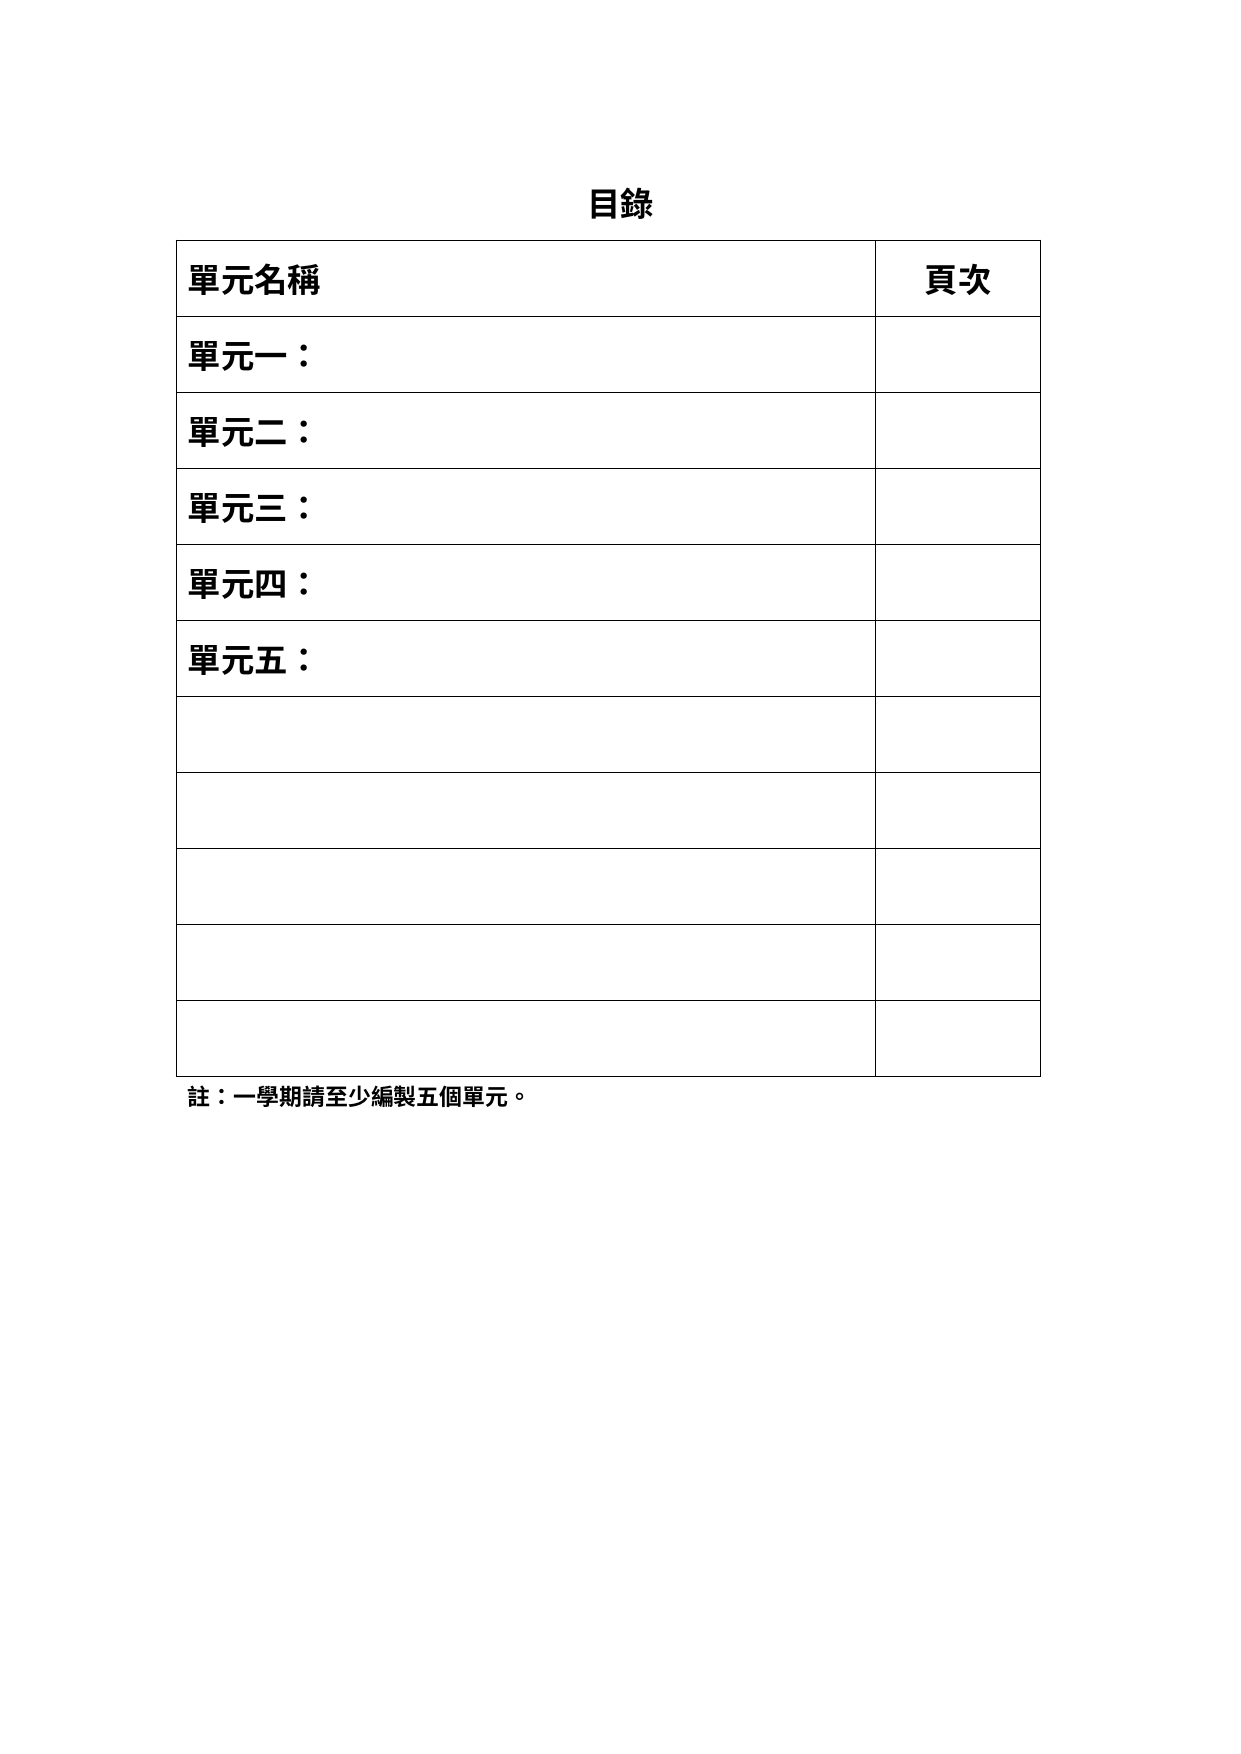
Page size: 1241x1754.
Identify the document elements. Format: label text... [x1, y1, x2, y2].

table_cell [876, 773, 1040, 848]
table_header 單元名稱 [177, 241, 875, 316]
table_cell [876, 545, 1040, 620]
table_cell 單元二： [177, 393, 875, 468]
table_cell [876, 317, 1040, 392]
table_cell 單元三： [177, 469, 875, 544]
table_cell 單元五： [177, 621, 875, 696]
table_cell [177, 773, 875, 848]
table_cell [177, 925, 875, 1000]
text 目錄 [187, 164, 1053, 239]
table_cell [876, 849, 1040, 924]
table_cell [876, 925, 1040, 1000]
table_cell 單元一： [177, 317, 875, 392]
table_header 頁次 [876, 241, 1040, 316]
table_cell [177, 1001, 875, 1076]
table_cell [876, 469, 1040, 544]
text 註：一學期請至少編製五個單元。 [187, 1077, 1053, 1114]
table_cell [177, 849, 875, 924]
table_cell [876, 697, 1040, 772]
table_cell 單元四： [177, 545, 875, 620]
table_cell [876, 1001, 1040, 1076]
table_cell [876, 621, 1040, 696]
table_cell [177, 697, 875, 772]
table_cell [876, 393, 1040, 468]
